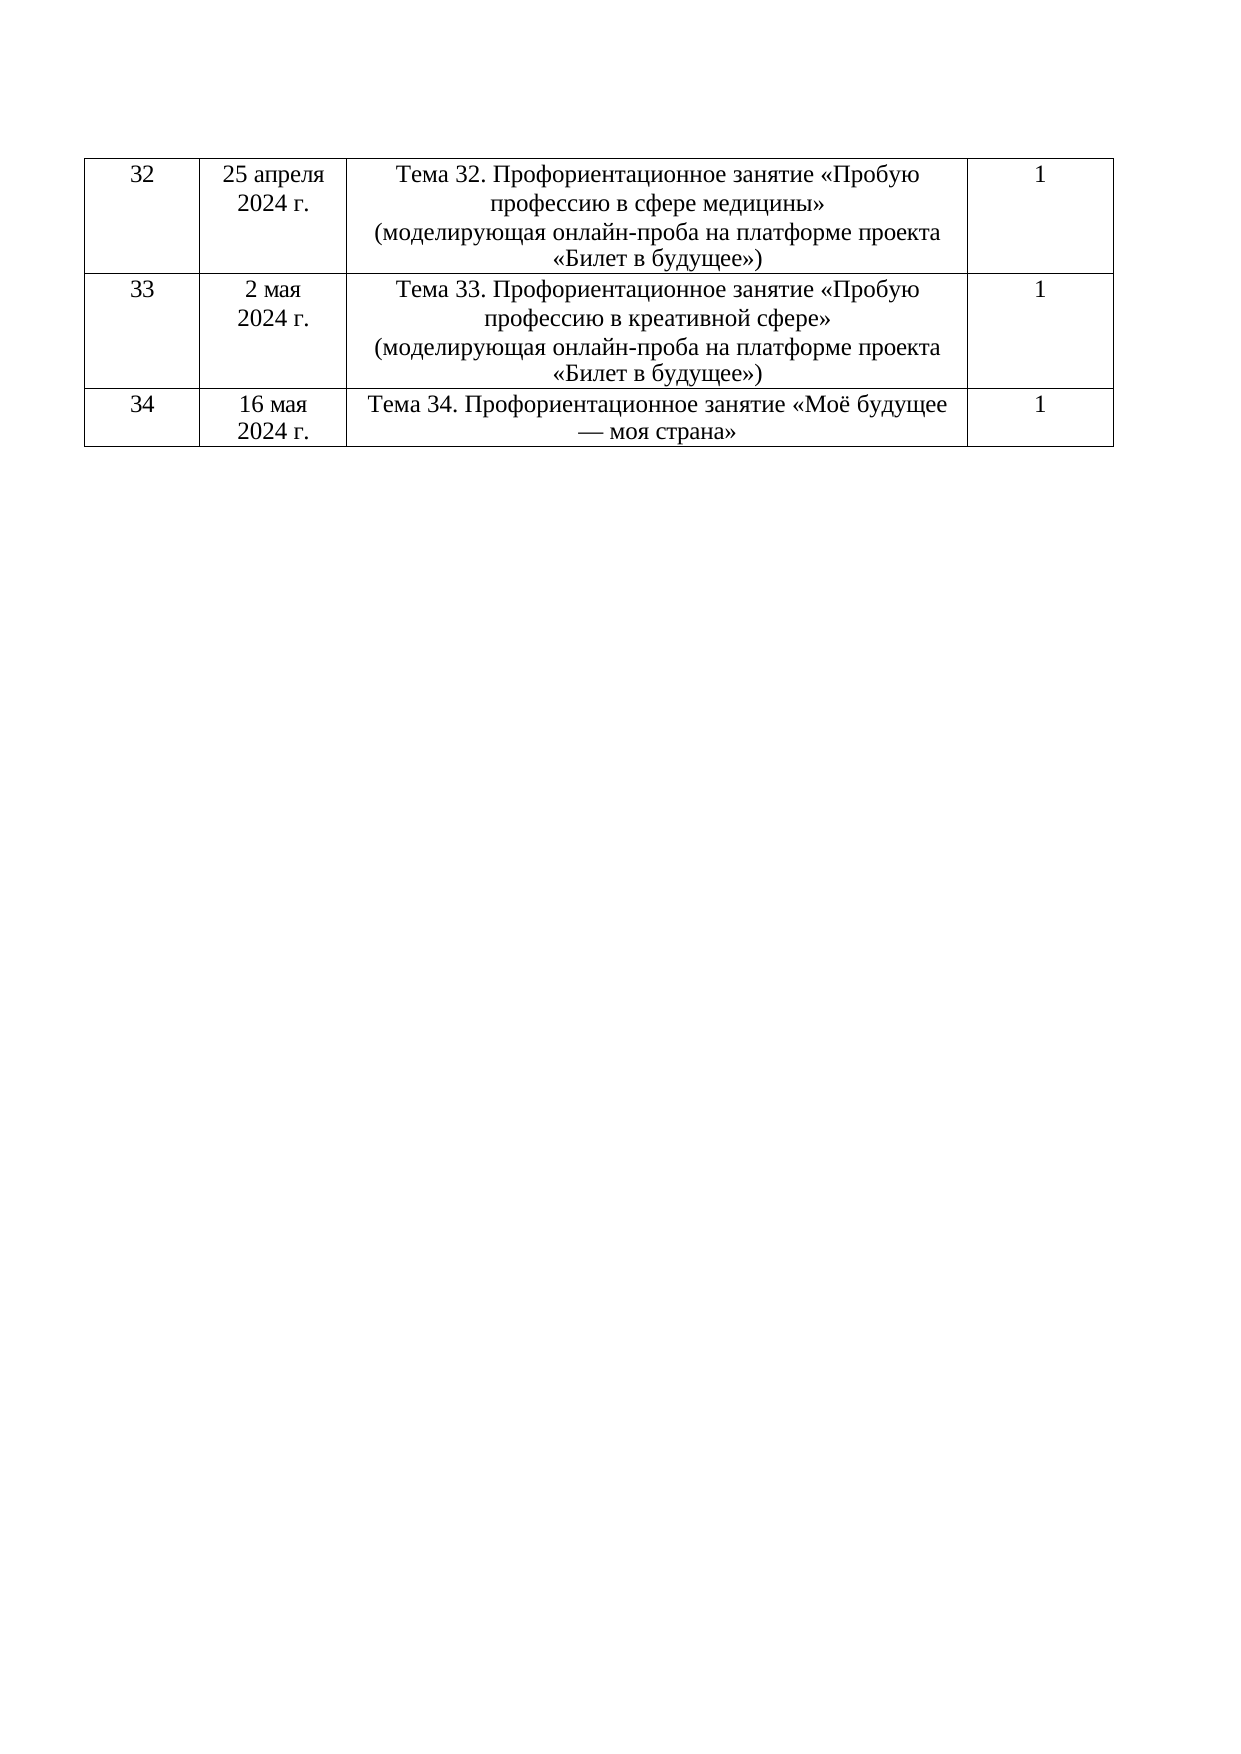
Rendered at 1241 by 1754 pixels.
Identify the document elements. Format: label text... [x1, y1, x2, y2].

table_cell 33 [85, 274, 199, 388]
table_cell 1 [968, 274, 1113, 388]
table_cell 32 [85, 159, 199, 273]
table_cell 34 [85, 389, 199, 446]
table_cell Тема 34. Профориентационное занятие «Моё будущее — моя страна» [347, 389, 967, 446]
table_cell Тема 32. Профориентационное занятие «Пробую профессию в сфере медицины» (моделирующая онлайн-проба на платформе проекта «Билет в будущее») [347, 159, 967, 273]
table_cell 16 мая 2024 г. [200, 389, 346, 446]
table_cell 1 [968, 389, 1113, 446]
table_cell 1 [968, 159, 1113, 273]
table_cell 2 мая 2024 г. [200, 274, 346, 388]
table_cell 25 апреля 2024 г. [200, 159, 346, 273]
table_cell Тема 33. Профориентационное занятие «Пробую профессию в креативной сфере» (моделирующая онлайн-проба на платформе проекта «Билет в будущее») [347, 274, 967, 388]
